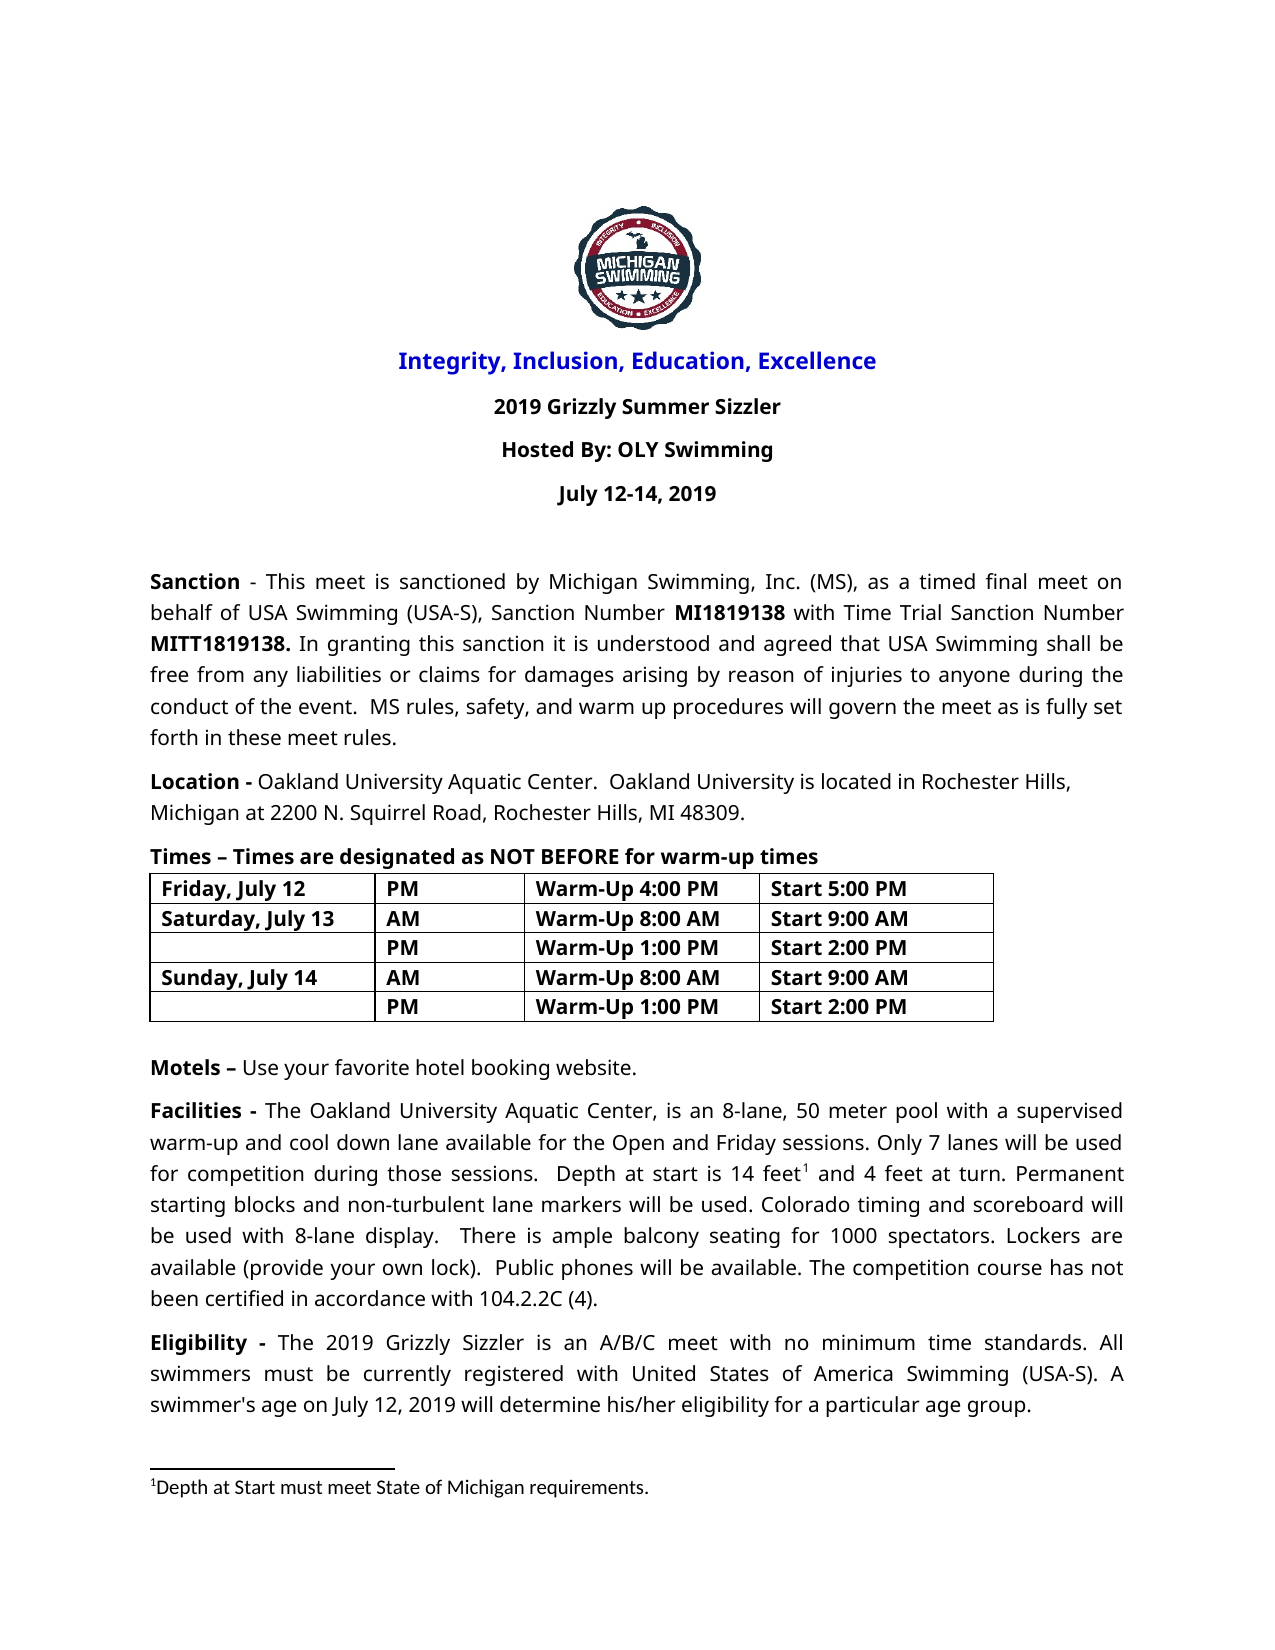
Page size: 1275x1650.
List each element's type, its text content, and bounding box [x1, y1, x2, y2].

table_cell PM [376, 992, 524, 1021]
table_cell AM [376, 963, 524, 991]
table_header Friday, July 12 [151, 874, 374, 903]
table_cell Start 2:00 PM [760, 992, 993, 1021]
picture [573, 206, 702, 330]
table_cell Start 9:00 AM [760, 904, 993, 932]
table_cell Start 9:00 AM [760, 963, 993, 991]
table_cell Sunday, July 14 [151, 963, 374, 991]
table_cell Start 2:00 PM [760, 933, 993, 962]
text Location - Oakland University Aquatic Center. Oakland University is located in Rochester Hills, Michigan at 2200 N. Squirrel Road, Rochester Hills, MI 48309. [150, 767, 1125, 827]
table_header Warm-Up 4:00 PM [525, 874, 759, 903]
table_cell Warm-Up 1:00 PM [525, 992, 759, 1021]
text Times – Times are designated as NOT BEFORE for warm-up times [150, 842, 1125, 870]
table_cell Warm-Up 8:00 AM [525, 963, 759, 991]
text Facilities - The Oakland University Aquatic Center, is an 8-lane, 50 meter pool with a supervised warm-up and cool down lane available for the Open and Friday sessions. Only 7 lanes will be used for competition during those sessions. Depth at start is 14 feet and 4 feet at turn. Permanent starting blocks and non-turbulent lane markers will be used. Colorado timing and scoreboard will be used with 8-lane display. There is ample balcony seating for 1000 spectators. Lockers are available (provide your own lock). Public phones will be available. The competition course has not been certified in accordance with 104.2.2C (4). [150, 1097, 1125, 1312]
table_header PM [376, 874, 524, 903]
table_cell PM [376, 933, 524, 962]
table_cell Saturday, July 13 [151, 904, 374, 932]
table_header Start 5:00 PM [760, 874, 993, 903]
text Hosted By: OLY Swimming [150, 436, 1125, 464]
table_cell Warm-Up 8:00 AM [525, 904, 759, 932]
text Integrity, Inclusion, Education, Excellence [150, 345, 1125, 376]
text Motels – Use your favorite hotel booking website. [150, 1053, 1125, 1081]
text July 12-14, 2019 [150, 479, 1125, 508]
table_cell [151, 992, 374, 1021]
text Eligibility - The 2019 Grizzly Sizzler is an A/B/C meet with no minimum time standards. All swimmers must be currently registered with United States of America Swimming (USA-S). A swimmer's age on July 12, 2019 will determine his/her eligibility for a particular age group. [150, 1328, 1125, 1419]
table_cell Warm-Up 1:00 PM [525, 933, 759, 962]
text Sanction - This meet is sanctioned by Michigan Swimming, Inc. (MS), as a timed final meet on behalf of USA Swimming (USA-S), Sanction Number MI1819138 with Time Trial Sanction Number MITT1819138. In granting this sanction it is understood and agreed that USA Swimming shall be free from any liabilities or claims for damages arising by reason of injuries to anyone during the conduct of the event. MS rules, safety, and warm up procedures will govern the meet as is fully set forth in these meet rules. [150, 567, 1125, 752]
table_cell AM [376, 904, 524, 932]
table_cell [151, 933, 374, 962]
text 2019 Grizzly Summer Sizzler [150, 392, 1125, 420]
